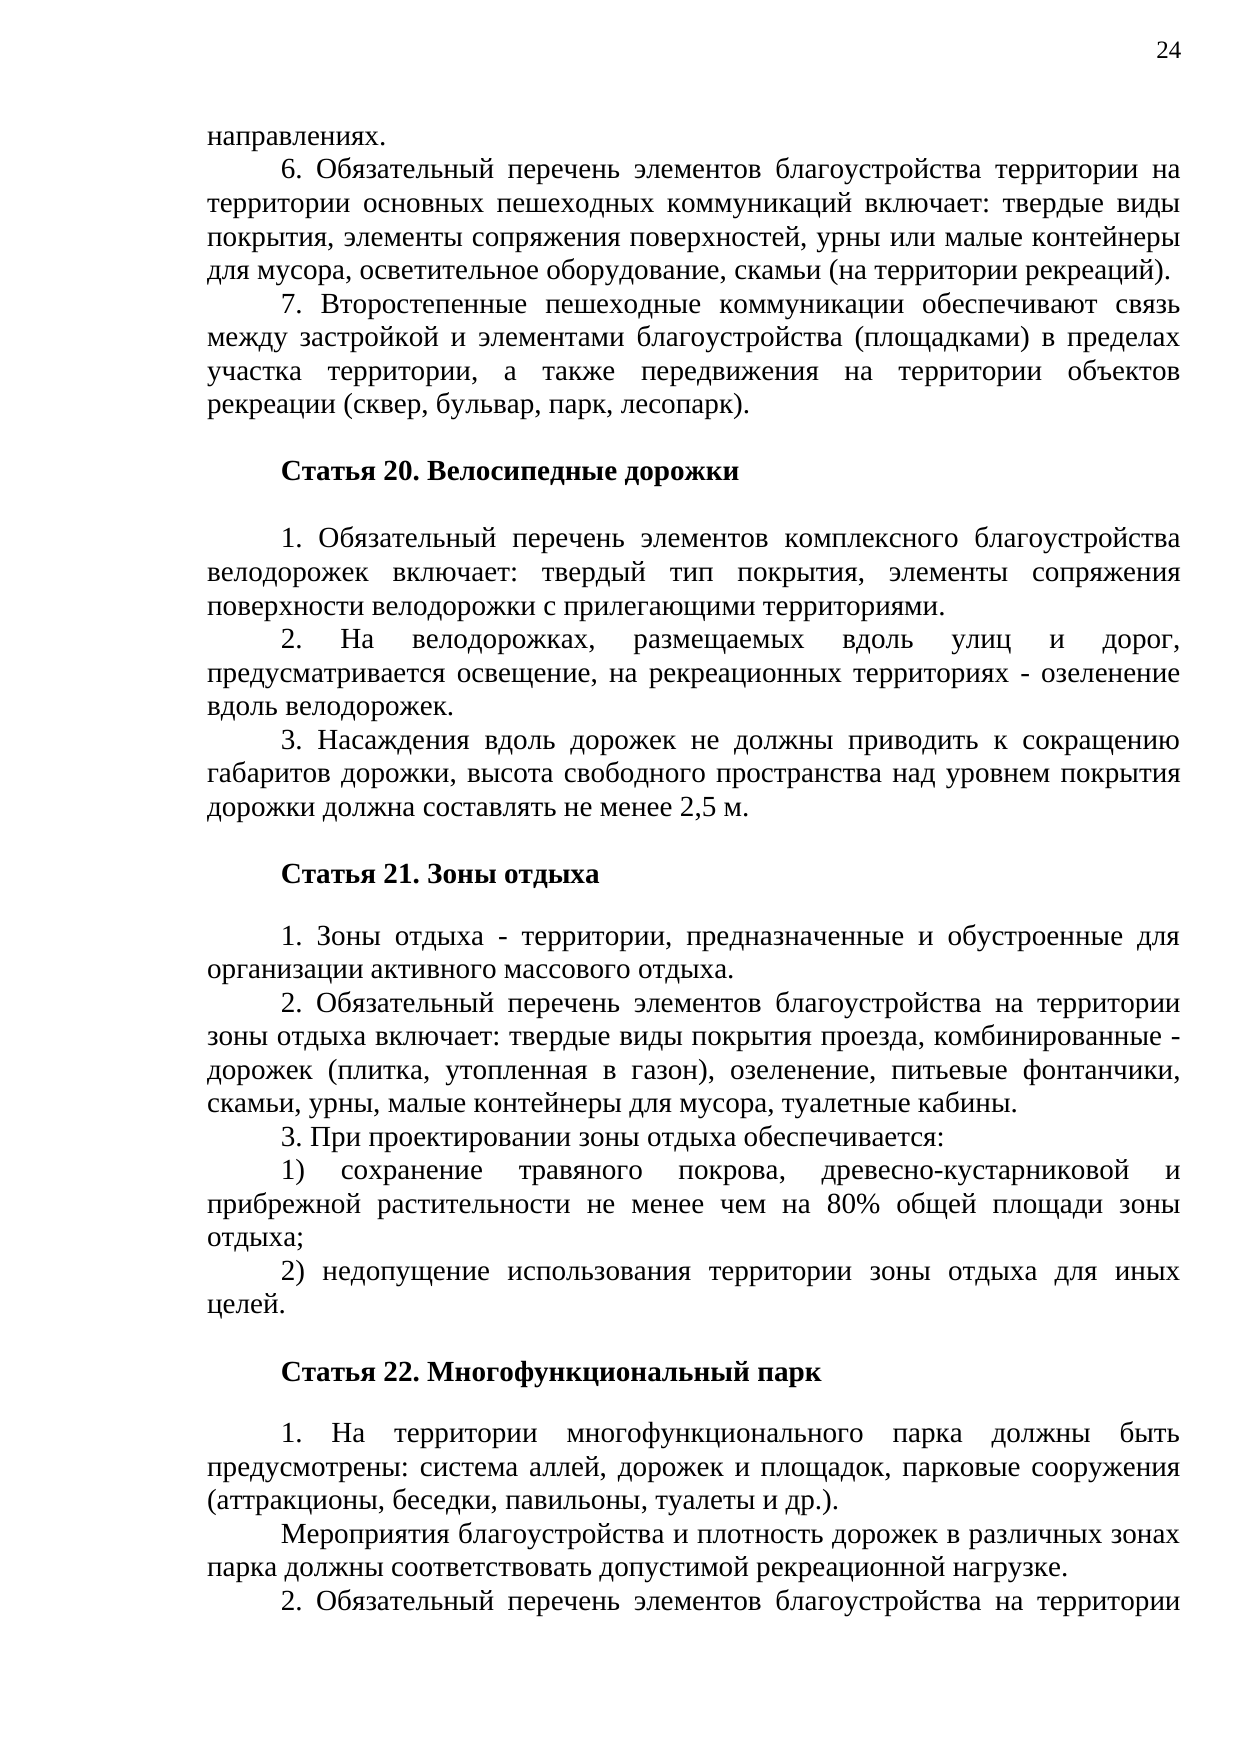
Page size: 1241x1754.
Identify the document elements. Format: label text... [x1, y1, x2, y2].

text 1) сохранение травяного покрова, древесно-кустарниковой и прибрежной растительности не менее чем на 80% общей площади зоны отдыха; [207, 1152, 1181, 1253]
text Статья 21. Зоны отдыха [207, 856, 1181, 889]
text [207, 118, 1181, 152]
text Статья 20. Велосипедные дорожки [207, 453, 1181, 487]
text 6. Обязательный перечень элементов благоустройства территории на территории основных пешеходных коммуникаций включает: твердые виды покрытия, элементы сопряжения поверхностей, урны или малые контейнеры для мусора, осветительное оборудование, скамьи (на территории рекреаций). [207, 152, 1181, 286]
text 1. Обязательный перечень элементов комплексного благоустройства велодорожек включает: твердый тип покрытия, элементы сопряжения поверхности велодорожки с прилегающими территориями. [207, 521, 1181, 621]
text 1. На территории многофункционального парка должны быть предусмотрены: система аллей, дорожек и площадок, парковые сооружения (аттракционы, беседки, павильоны, туалеты и др.). [207, 1415, 1181, 1516]
text 2) недопущение использования территории зоны отдыха для иных целей. [207, 1253, 1181, 1320]
text 7. Второстепенные пешеходные коммуникации обеспечивают связь между застройкой и элементами благоустройства (площадками) в пределах участка территории, а также передвижения на территории объектов рекреации (сквер, бульвар, парк, лесопарк). [207, 286, 1181, 420]
text 1. Зоны отдыха - территории, предназначенные и обустроенные для организации активного массового отдыха. [207, 918, 1181, 985]
text 3. Насаждения вдоль дорожек не должны приводить к сокращению габаритов дорожки, высота свободного пространства над уровнем покрытия дорожки должна составлять не менее 2,5 м. [207, 722, 1181, 822]
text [207, 1583, 1181, 1616]
text Мероприятия благоустройства и плотность дорожек в различных зонах парка должны соответствовать допустимой рекреационной нагрузке. [207, 1516, 1181, 1583]
text Статья 22. Многофункциональный парк [207, 1354, 1181, 1387]
text 3. При проектировании зоны отдыха обеспечивается: [207, 1119, 1181, 1152]
text 2. Обязательный перечень элементов благоустройства на территории зоны отдыха включает: твердые виды покрытия проезда, комбинированные - дорожек (плитка, утопленная в газон), озеленение, питьевые фонтанчики, скамьи, урны, малые контейнеры для мусора, туалетные кабины. [207, 985, 1181, 1119]
text 2. На велодорожках, размещаемых вдоль улиц и дорог, предусматривается освещение, на рекреационных территориях - озеленение вдоль велодорожек. [207, 621, 1181, 722]
